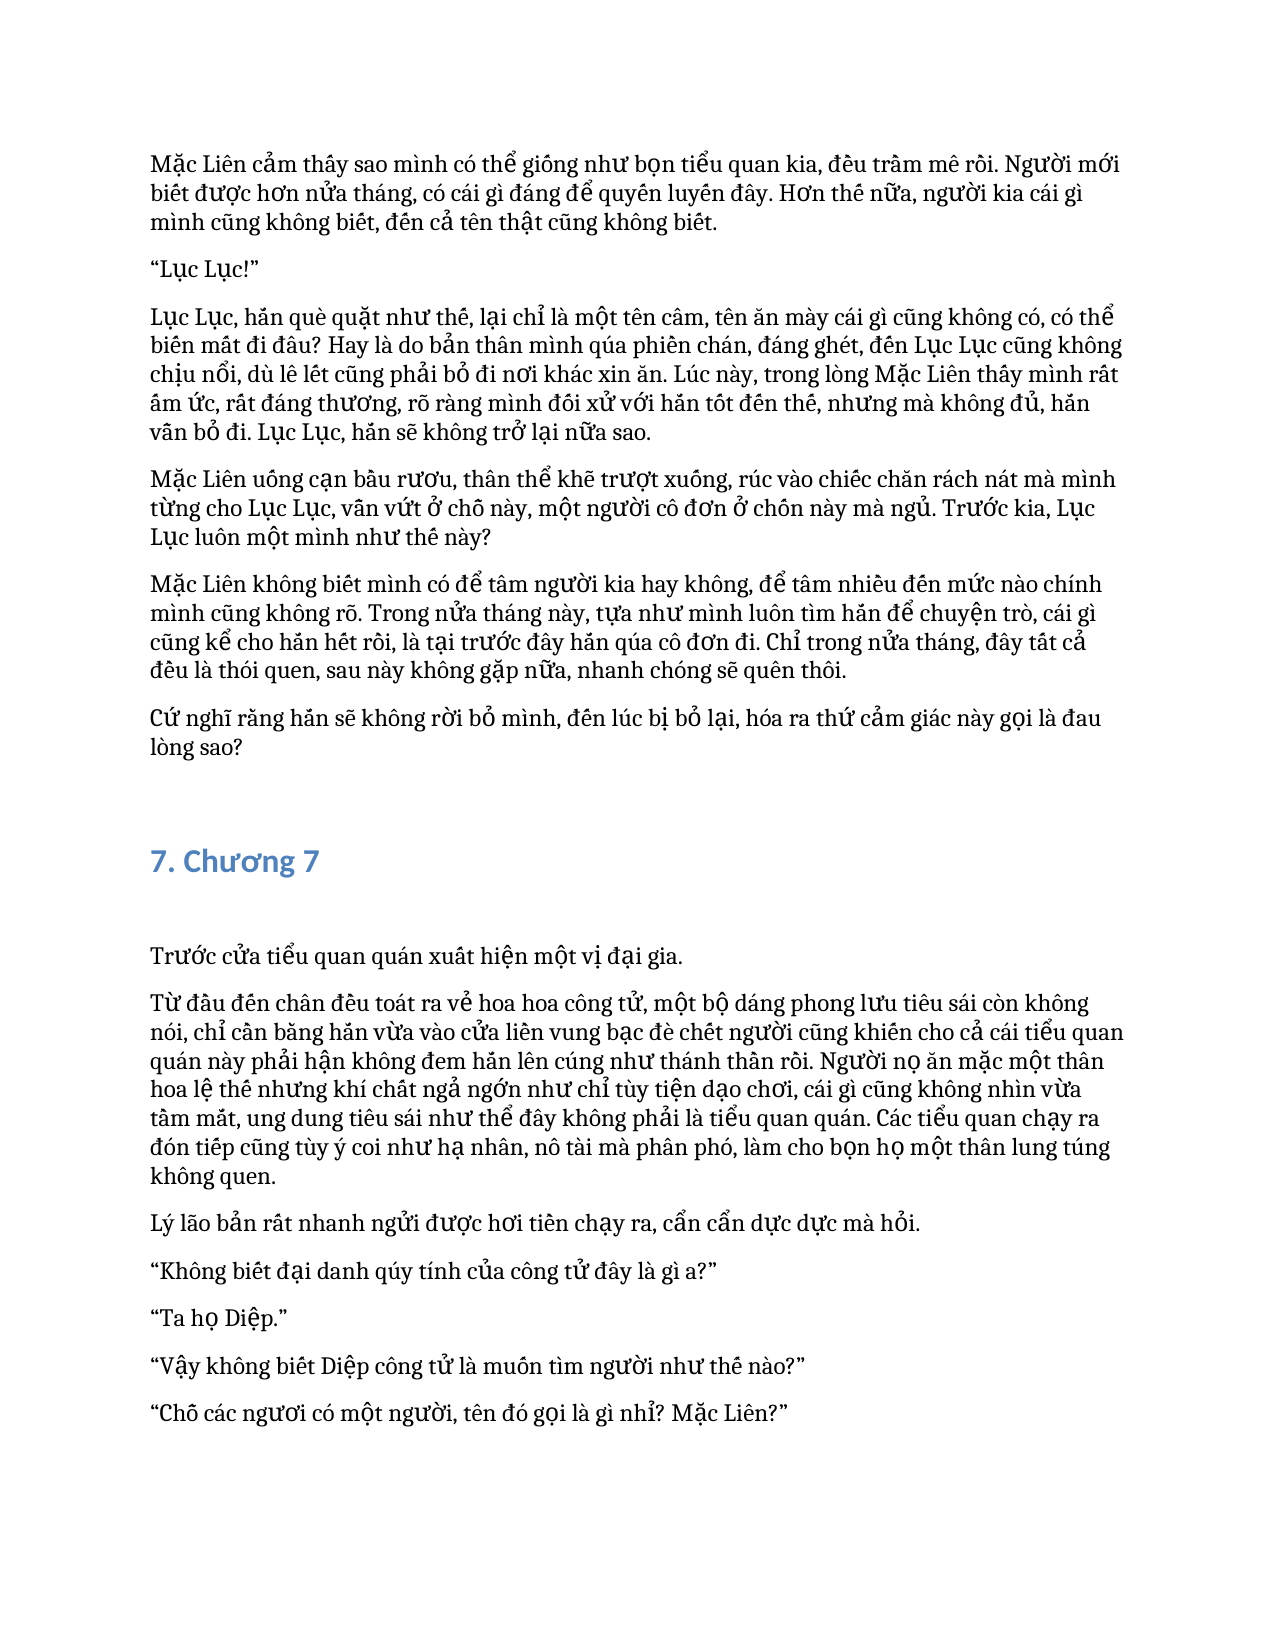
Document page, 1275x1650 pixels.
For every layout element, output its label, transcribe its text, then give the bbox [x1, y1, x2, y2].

text “Không biết đại danh qúy tính của công tử đây là gì a?” [150, 1257, 1125, 1285]
text Lý lão bản rất nhanh ngửi được hơi tiền chạy ra, cẩn cẩn dực dực mà hỏi. [150, 1209, 1125, 1238]
text “Chỗ các ngươi có một người, tên đó gọi là gì nhỉ? Mặc Liên?” [150, 1399, 1125, 1428]
text Mặc Liên không biết mình có để tâm người kia hay không, để tâm nhiều đến mức nào chính mình cũng không rõ. Trong nửa tháng này, tựa như mình luôn tìm hắn để chuyện trò, cái gì cũng kể cho hắn hết rồi, là tại trước đây hắn qúa cô đơn đi. Chỉ trong nửa tháng, đây tất cả đều là thói quen, sau này không gặp nữa, nhanh chóng sẽ quên thôi. [150, 570, 1125, 685]
text Lục Lục, hắn què quặt như thế, lại chỉ là một tên câm, tên ăn mày cái gì cũng không có, có thể biến mất đi đâu? Hay là do bản thân mình qúa phiền chán, đáng ghét, đến Lục Lục cũng không chịu nổi, dù lê lết cũng phải bỏ đi nơi khác xin ăn. Lúc này, trong lòng Mặc Liên thấy mình rất ấm ức, rất đáng thương, rõ ràng mình đối xử với hắn tốt đến thế, nhưng mà không đủ, hắn vẫn bỏ đi. Lục Lục, hắn sẽ không trở lại nữa sao. [150, 302, 1125, 446]
subtitle 7. Chương 7 [150, 839, 1125, 880]
text Mặc Liên uống cạn bầu rươu, thân thể khẽ trượt xuống, rúc vào chiếc chăn rách nát mà mình từng cho Lục Lục, vẫn vứt ở chỗ này, một người cô đơn ở chốn này mà ngủ. Trước kia, Lục Lục luôn một mình như thế này? [150, 465, 1125, 551]
text Từ đầu đến chân đều toát ra vẻ hoa hoa công tử, một bộ dáng phong lưu tiêu sái còn không nói, chỉ cần bằng hắn vừa vào cửa liền vung bạc đè chết người cũng khiến cho cả cái tiểu quan quán này phải hận không đem hắn lên cúng như thánh thần rồi. Người nọ ăn mặc một thân hoa lệ thế nhưng khí chất ngả ngớn như chỉ tùy tiện dạo chơi, cái gì cũng không nhìn vừa tầm mắt, ung dung tiêu sái như thể đây không phải là tiểu quan quán. Các tiểu quan chạy ra đón tiếp cũng tùy ý coi như hạ nhân, nô tài mà phân phó, làm cho bọn họ một thân lung túng không quen. [150, 989, 1125, 1190]
text Trước cửa tiểu quan quán xuất hiện một vị đại gia. [150, 884, 1125, 970]
text Mặc Liên cảm thấy sao mình có thể giống như bọn tiểu quan kia, đều trầm mê rồi. Người mới biết được hơn nửa tháng, có cái gì đáng để quyến luyến đây. Hơn thế nữa, người kia cái gì mình cũng không biết, đến cả tên thật cũng không biết. [150, 150, 1125, 236]
text Cứ nghĩ rằng hắn sẽ không rời bỏ mình, đến lúc bị bỏ lại, hóa ra thứ cảm giác này gọi là đau lòng sao? [150, 704, 1125, 819]
text “Lục Lục!” [150, 255, 1125, 284]
text “Vậy không biết Diệp công tử là muốn tìm người như thế nào?” [150, 1352, 1125, 1380]
text “Ta họ Diệp.” [150, 1304, 1125, 1333]
